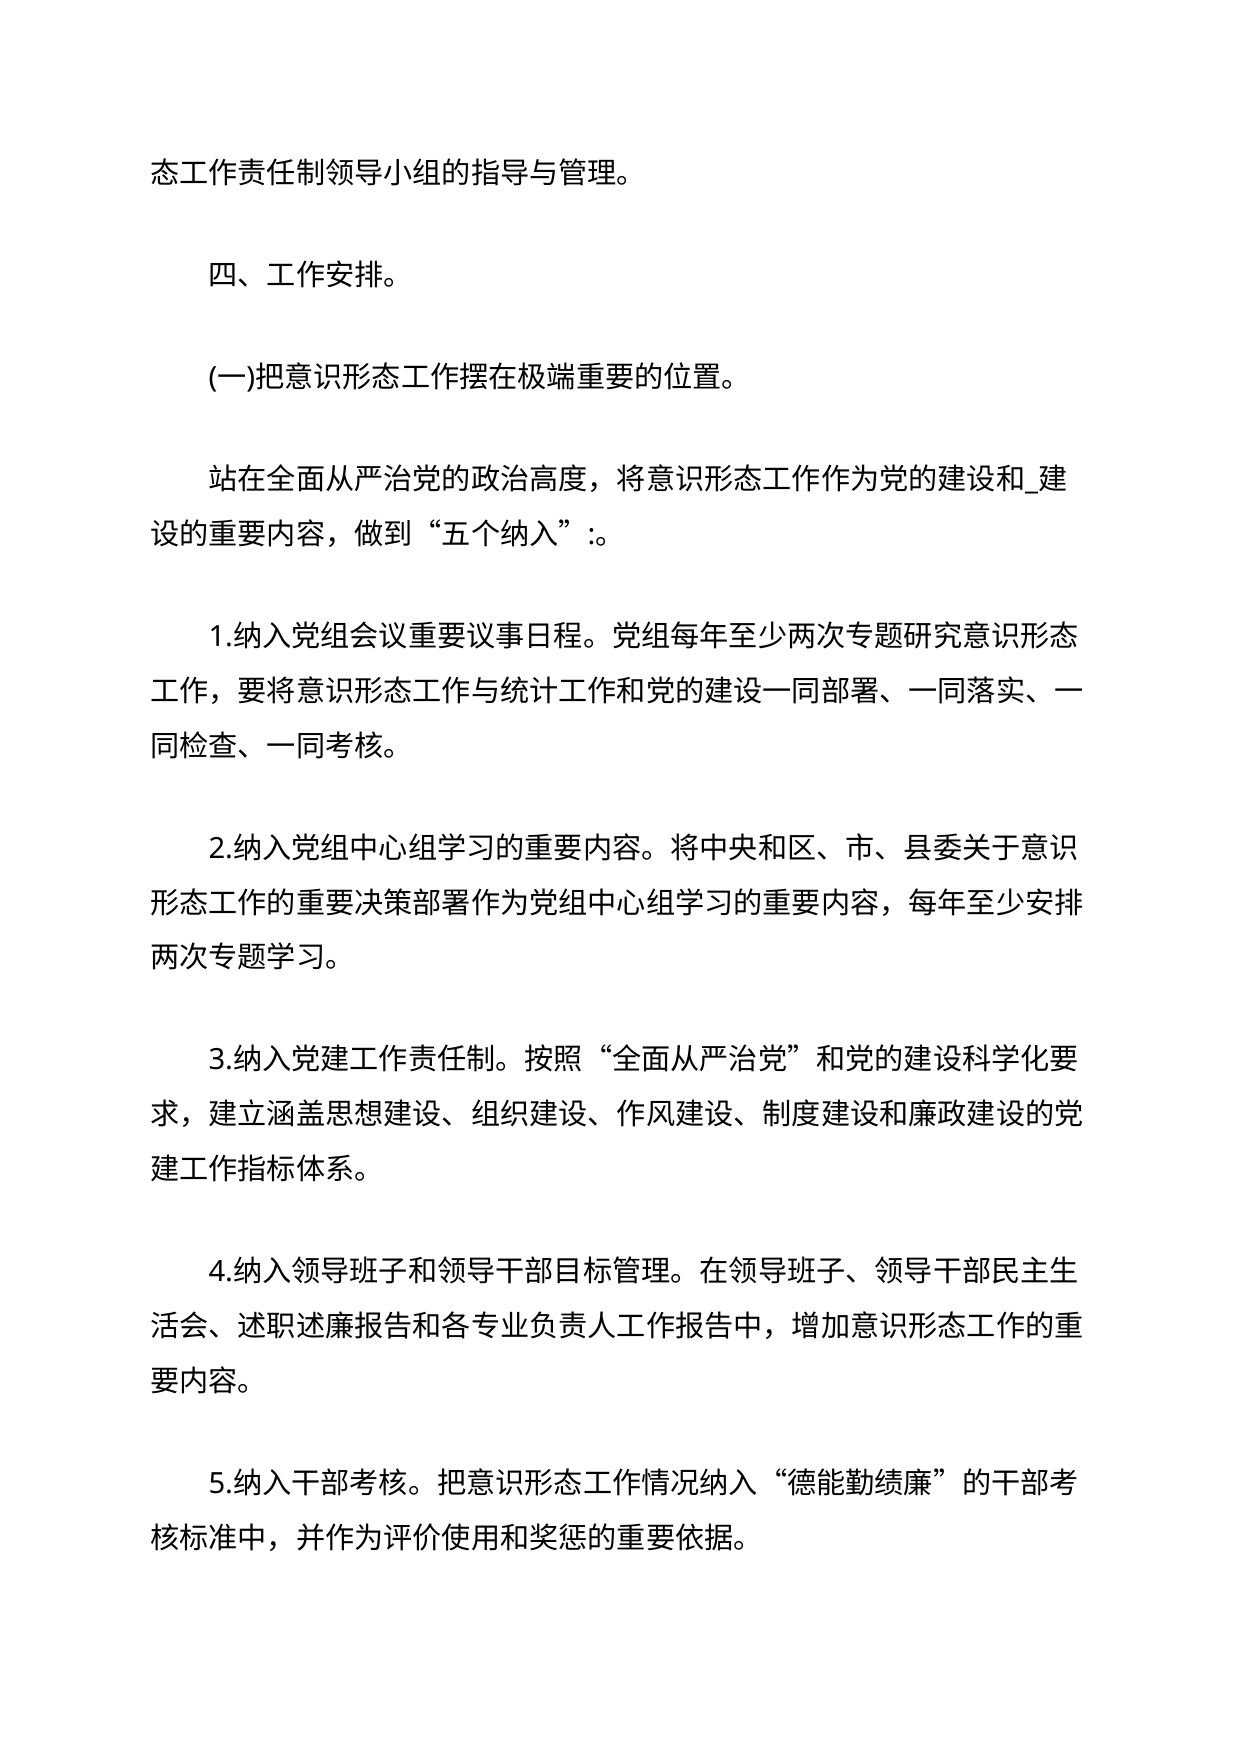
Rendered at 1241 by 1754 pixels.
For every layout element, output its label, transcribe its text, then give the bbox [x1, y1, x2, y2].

text 1.纳入党组会议重要议事日程。党组每年至少两次专题研究意识形态工作，要将意识形态工作与统计工作和党的建设一同部署、一同落实、一同检查、一同考核。 [150, 612, 1090, 765]
text 5.纳入干部考核。把意识形态工作情况纳入“德能勤绩廉”的干部考核标准中，并作为评价使用和奖惩的重要依据。 [150, 1459, 1090, 1556]
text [150, 150, 1090, 192]
text (一)把意识形态工作摆在极端重要的位置。 [150, 353, 1090, 396]
text 四、工作安排。 [150, 252, 1090, 294]
text 2.纳入党组中心组学习的重要内容。将中央和区、市、县委关于意识形态工作的重要决策部署作为党组中心组学习的重要内容，每年至少安排两次专题学习。 [150, 824, 1090, 976]
text 4.纳入领导班子和领导干部目标管理。在领导班子、领导干部民主生活会、述职述廉报告和各专业负责人工作报告中，增加意识形态工作的重要内容。 [150, 1247, 1090, 1400]
text 3.纳入党建工作责任制。按照“全面从严治党”和党的建设科学化要求，建立涵盖思想建设、组织建设、作风建设、制度建设和廉政建设的党建工作指标体系。 [150, 1036, 1090, 1188]
text 站在全面从严治党的政治高度，将意识形态工作作为党的建设和_建设的重要内容，做到“五个纳入”:。 [150, 456, 1090, 553]
